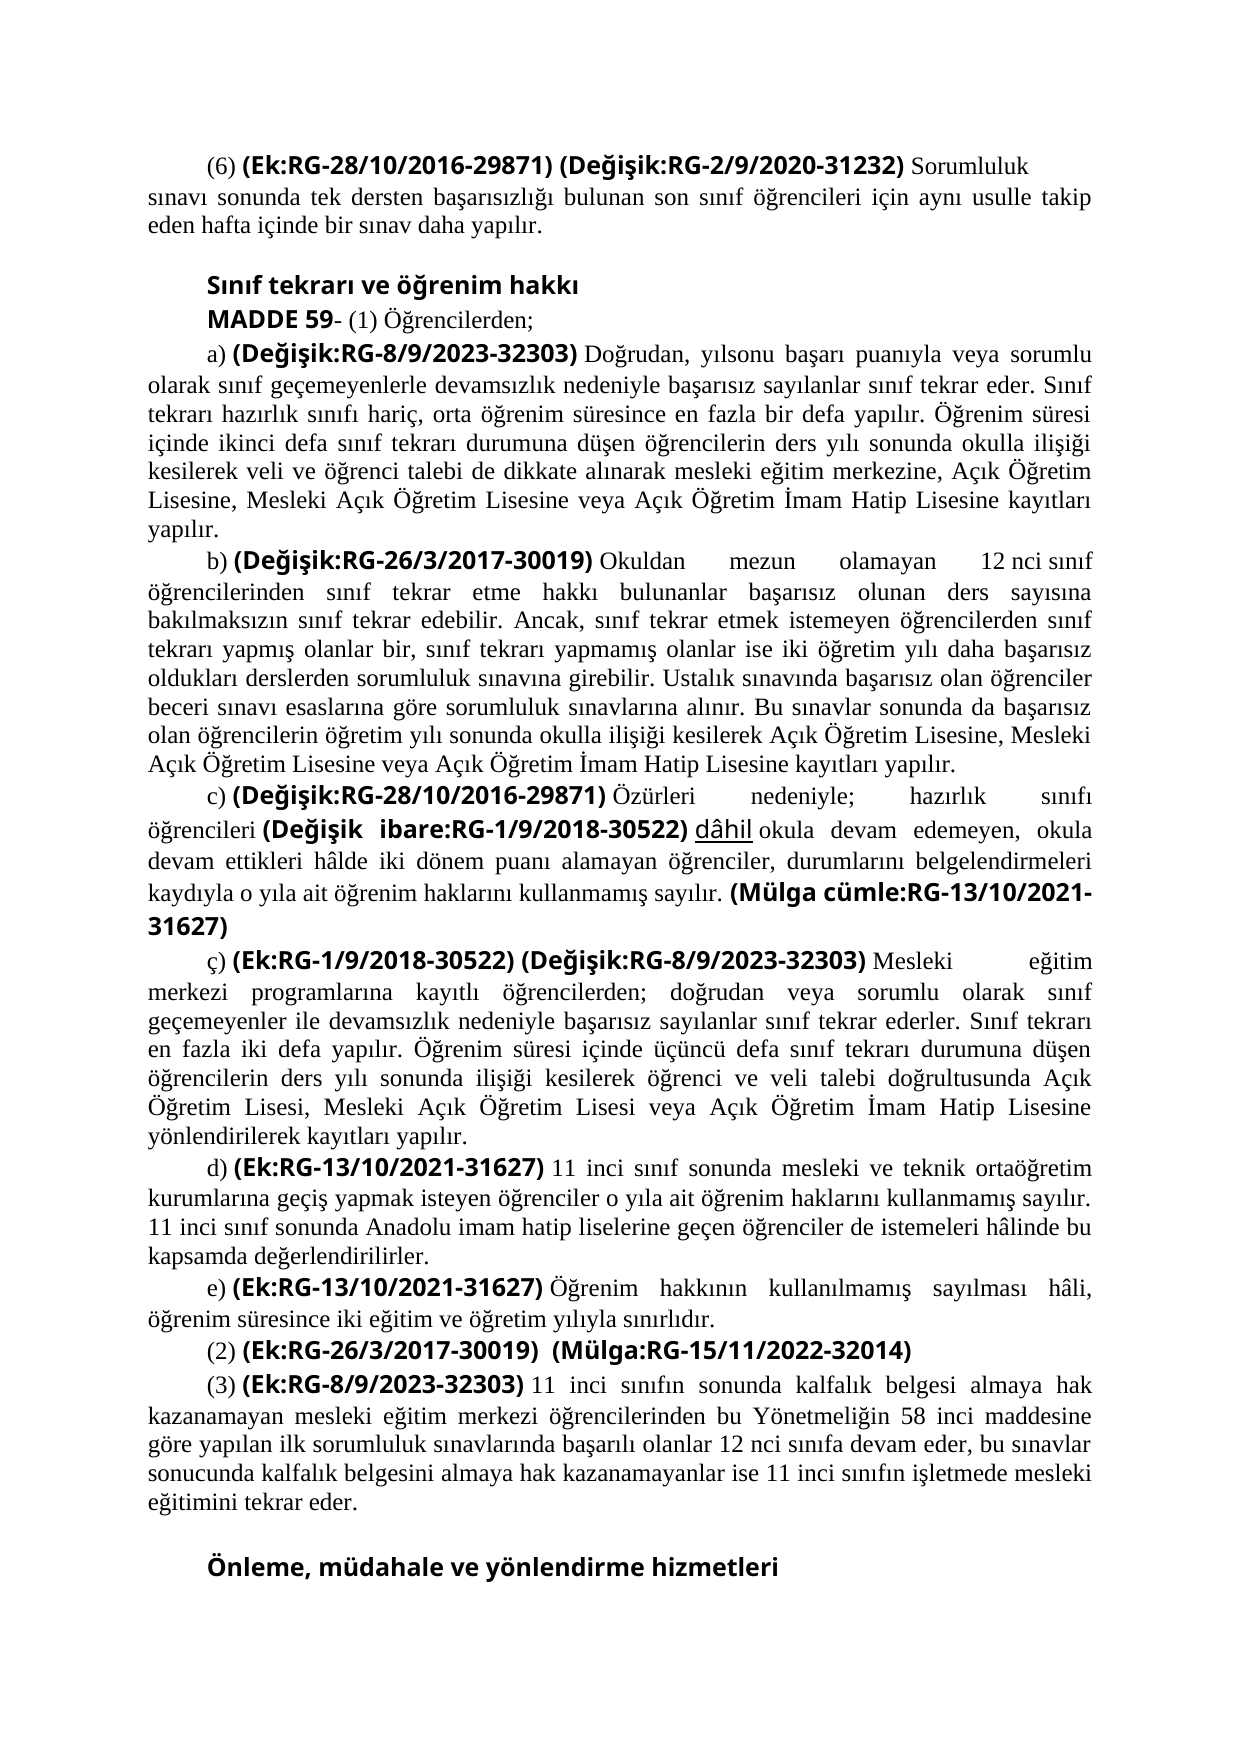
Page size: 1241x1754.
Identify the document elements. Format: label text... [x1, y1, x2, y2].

text c) (Değişik:RG-28/10/2016-29871) Özürleri nedeniyle; hazırlık sınıfı öğrencileri (Değişik ibare:RG-1/9/2018-30522) dâhil okula devam edemeyen, okula devam ettikleri hâlde iki dönem puanı alamayan öğrenciler, durumlarını belgelendirmeleri kaydıyla o yıla ait öğrenim haklarını kullanmamış sayılır. (Mülga cümle:RG-13/10/2021-31627) [148, 778, 1093, 943]
text MADDE 59- (1) Öğrencilerden; [148, 302, 1093, 336]
text (2) (Ek:RG-26/3/2017-30019) (Mülga:RG-15/11/2022-32014) [148, 1333, 1093, 1367]
text b) (Değişik:RG-26/3/2017-30019) Okuldan mezun olamayan 12 nci sınıf öğrencilerinden sınıf tekrar etme hakkı bulunanlar başarısız olunan ders sayısına bakılmaksızın sınıf tekrar edebilir. Ancak, sınıf tekrar etmek istemeyen öğrencilerden sınıf tekrarı yapmış olanlar bir, sınıf tekrarı yapmamış olanlar ise iki öğretim yılı daha başarısız oldukları derslerden sorumluluk sınavına girebilir. Ustalık sınavında başarısız olan öğrenciler beceri sınavı esaslarına göre sorumluluk sınavlarına alınır. Bu sınavlar sonunda da başarısız olan öğrencilerin öğretim yılı sonunda okulla ilişiği kesilerek Açık Öğretim Lisesine, Mesleki Açık Öğretim Lisesine veya Açık Öğretim İmam Hatip Lisesine kayıtları yapılır. [148, 543, 1093, 778]
text d) (Ek:RG-13/10/2021-31627) 11 inci sınıf sonunda mesleki ve teknik ortaöğretim kurumlarına geçiş yapmak isteyen öğrenciler o yıla ait öğrenim haklarını kullanmamış sayılır. 11 inci sınıf sonunda Anadolu imam hatip liselerine geçen öğrenciler de istemeleri hâlinde bu kapsamda değerlendirilirler. [148, 1149, 1093, 1270]
text (6) (Ek:RG-28/10/2016-29871) (Değişik:RG-2/9/2020-31232) Sorumluluk sınavı sonunda tek dersten başarısızlığı bulunan son sınıf öğrencileri için aynı usulle takip eden hafta içinde bir sınav daha yapılır. [148, 148, 1093, 239]
text a) (Değişik:RG-8/9/2023-32303) Doğrudan, yılsonu başarı puanıyla veya sorumlu olarak sınıf geçemeyenlerle devamsızlık nedeniyle başarısız sayılanlar sınıf tekrar eder. Sınıf tekrarı hazırlık sınıfı hariç, orta öğrenim süresince en fazla bir defa yapılır. Öğrenim süresi içinde ikinci defa sınıf tekrarı durumuna düşen öğrencilerin ders yılı sonunda okulla ilişiği kesilerek veli ve öğrenci talebi de dikkate alınarak mesleki eğitim merkezine, Açık Öğretim Lisesine, Mesleki Açık Öğretim Lisesine veya Açık Öğretim İmam Hatip Lisesine kayıtları yapılır. [148, 336, 1093, 543]
text e) (Ek:RG-13/10/2021-31627) Öğrenim hakkının kullanılmamış sayılması hâli, öğrenim süresince iki eğitim ve öğretim yılıyla sınırlıdır. [148, 1270, 1093, 1333]
text ç) (Ek:RG-1/9/2018-30522) (Değişik:RG-8/9/2023-32303) Mesleki eğitim merkezi programlarına kayıtlı öğrencilerden; doğrudan veya sorumlu olarak sınıf geçemeyenler ile devamsızlık nedeniyle başarısız sayılanlar sınıf tekrar ederler. Sınıf tekrarı en fazla iki defa yapılır. Öğrenim süresi içinde üçüncü defa sınıf tekrarı durumuna düşen öğrencilerin ders yılı sonunda ilişiği kesilerek öğrenci ve veli talebi doğrultusunda Açık Öğretim Lisesi, Mesleki Açık Öğretim Lisesi veya Açık Öğretim İmam Hatip Lisesine yönlendirilerek kayıtları yapılır. [148, 943, 1093, 1149]
text Önleme, müdahale ve yönlendirme hizmetleri [148, 1550, 1093, 1584]
text (3) (Ek:RG-8/9/2023-32303) 11 inci sınıfın sonunda kalfalık belgesi almaya hak kazanamayan mesleki eğitim merkezi öğrencilerinden bu Yönetmeliğin 58 inci maddesine göre yapılan ilk sorumluluk sınavlarında başarılı olanlar 12 nci sınıfa devam eder, bu sınavlar sonucunda kalfalık belgesini almaya hak kazanamayanlar ise 11 inci sınıfın işletmede mesleki eğitimini tekrar eder. [148, 1367, 1093, 1516]
text Sınıf tekrarı ve öğrenim hakkı [148, 268, 1093, 302]
